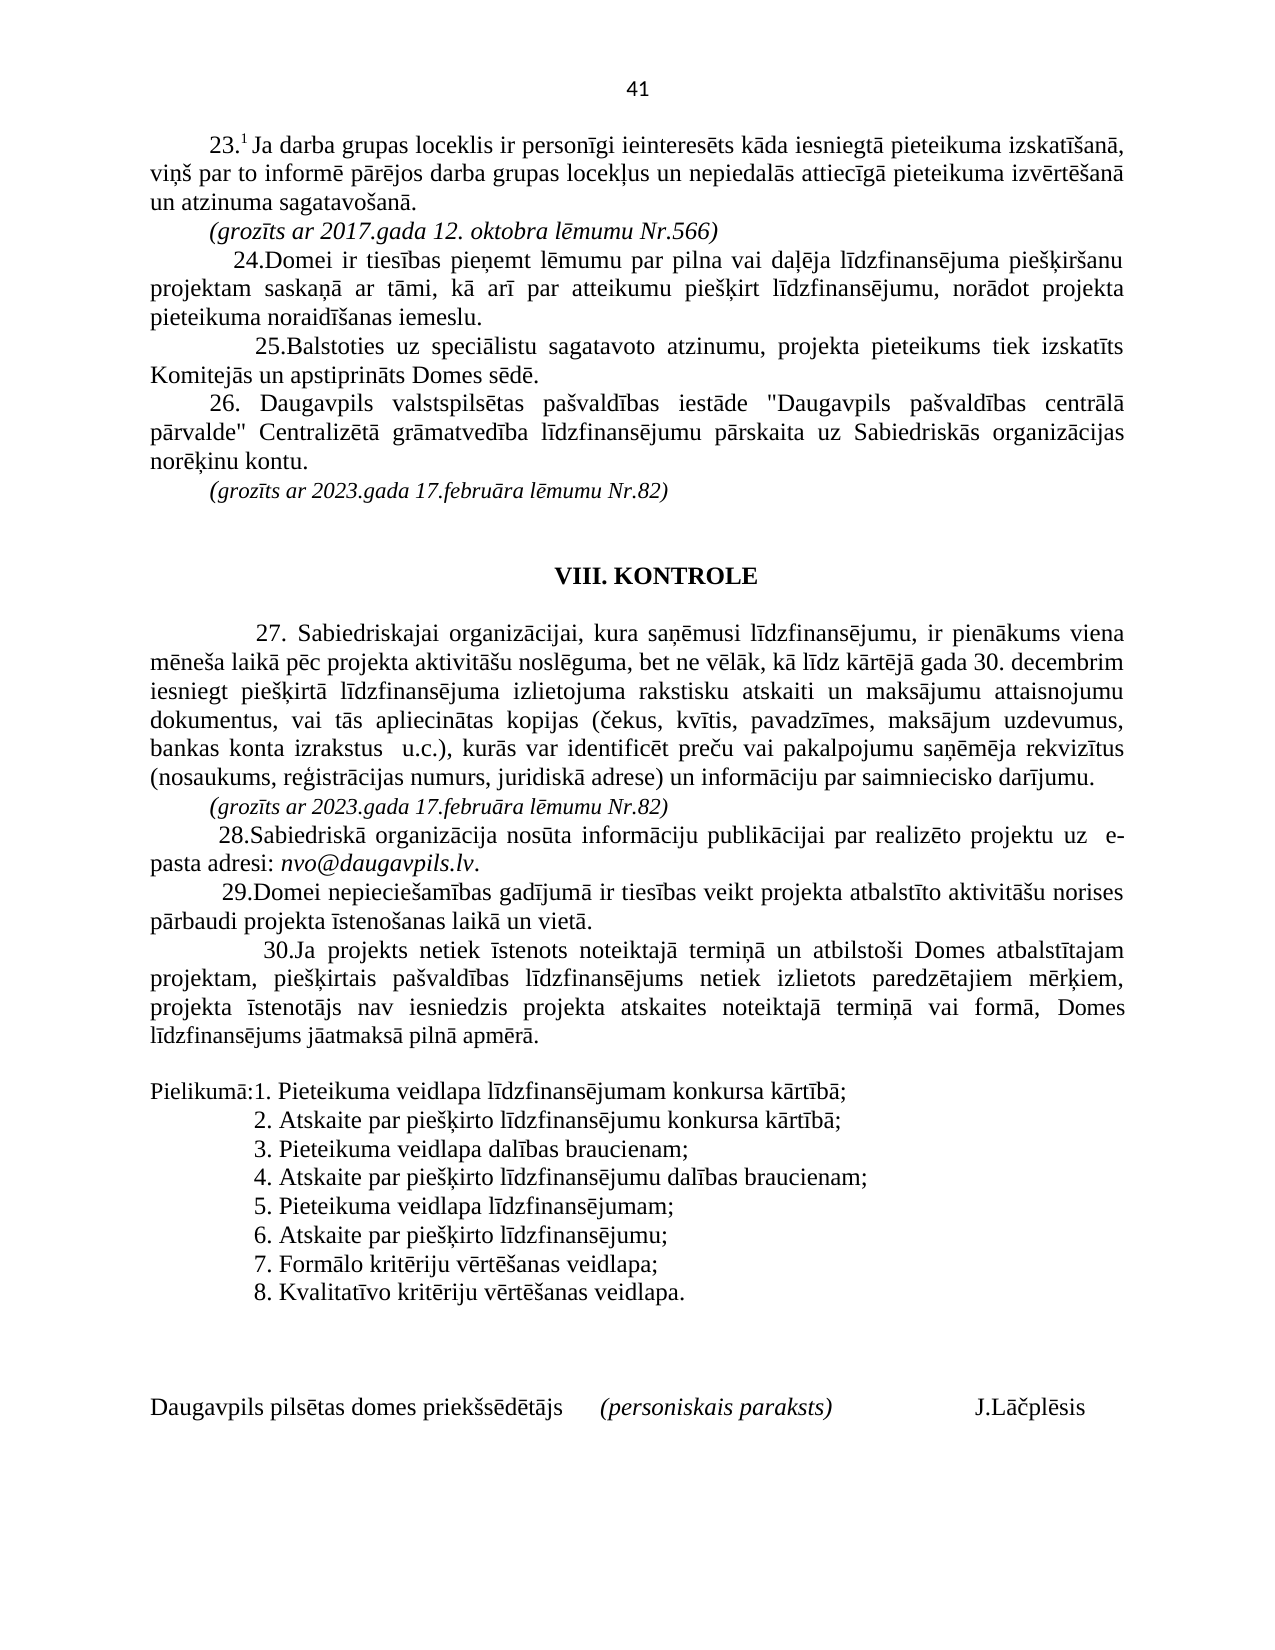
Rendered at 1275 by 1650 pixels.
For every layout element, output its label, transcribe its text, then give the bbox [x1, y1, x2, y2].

text VIII. KONTROLE [187, 561, 1125, 590]
text 2. Atskaite par piešķirto līdzfinansējumu konkursa kārtībā; [253, 1105, 1125, 1134]
text 4. Atskaite par piešķirto līdzfinansējumu dalības braucienam; [253, 1162, 1125, 1191]
text (grozīts ar 2023.gada 17.februāra lēmumu Nr.82) [150, 791, 1125, 820]
text Daugavpils pilsētas domes priekšsēdētājs (personiskais paraksts) J.Lāčplēsis [150, 1392, 1125, 1450]
text 26. Daugavpils valstspilsētas pašvaldības iestāde "Daugavpils pašvaldības centrālā pārvalde" Centralizētā grāmatvedība līdzfinansējumu pārskaita uz Sabiedriskās organizācijas norēķinu kontu. [150, 388, 1125, 475]
text 29.Domei nepieciešamības gadījumā ir tiesības veikt projekta atbalstīto aktivitāšu norises pārbaudi projekta īstenošanas laikā un vietā. [150, 877, 1125, 935]
text Pielikumā:1. Pieteikuma veidlapa līdzfinansējumam konkursa kārtībā; [150, 1076, 1125, 1105]
text (grozīts ar 2023.gada 17.februāra lēmumu Nr.82) [150, 475, 1125, 503]
text 23.1 Ja darba grupas loceklis ir personīgi ieinteresēts kāda iesniegtā pieteikuma izskatīšanā, viņš par to informē pārējos darba grupas locekļus un nepiedalās attiecīgā pieteikuma izvērtēšanā un atzinuma sagatavošanā. [150, 130, 1125, 216]
text 27. Sabiedriskajai organizācijai, kura saņēmusi līdzfinansējumu, ir pienākums viena mēneša laikā pēc projekta aktivitāšu noslēguma, bet ne vēlāk, kā līdz kārtējā gada 30. decembrim iesniegt piešķirtā līdzfinansējuma izlietojuma rakstisku atskaiti un maksājumu attaisnojumu dokumentus, vai tās apliecinātas kopijas (čekus, kvītis, pavadzīmes, maksājum uzdevumus, bankas konta izrakstus u.c.), kurās var identificēt preču vai pakalpojumu saņēmēja rekvizītus (nosaukums, reģistrācijas numurs, juridiskā adrese) un informāciju par saimniecisko darījumu. [120, 618, 1125, 791]
text (grozīts ar 2017.gada 12. oktobra lēmumu Nr.566) [209, 216, 1125, 245]
text 24.Domei ir tiesības pieņemt lēmumu par pilna vai daļēja līdzfinansējuma piešķiršanu projektam saskaņā ar tāmi, kā arī par atteikumu piešķirt līdzfinansējumu, norādot projekta pieteikuma noraidīšanas iemeslu. [150, 245, 1125, 331]
text 30.Ja projekts netiek īstenots noteiktajā termiņā un atbilstoši Domes atbalstītajam projektam, piešķirtais pašvaldības līdzfinansējums netiek izlietots paredzētajiem mērķiem, projekta īstenotājs nav iesniedzis projekta atskaites noteiktajā termiņā vai formā, Domes līdzfinansējums jāatmaksā pilnā apmērā. [150, 935, 1125, 1049]
text 28.Sabiedriskā organizācija nosūta informāciju publikācijai par realizēto projektu uz e-pasta adresi: nvo@daugavpils.lv. [150, 820, 1125, 877]
text 8. Kvalitatīvo kritēriju vērtēšanas veidlapa. [253, 1277, 1125, 1306]
text 7. Formālo kritēriju vērtēšanas veidlapa; [253, 1249, 1125, 1277]
text 3. Pieteikuma veidlapa dalības braucienam; [253, 1134, 1125, 1162]
text 25.Balstoties uz speciālistu sagatavoto atzinumu, projekta pieteikums tiek izskatīts Komitejās un apstiprināts Domes sēdē. [150, 331, 1125, 388]
text 5. Pieteikuma veidlapa līdzfinansējumam; [253, 1191, 1125, 1220]
text 6. Atskaite par piešķirto līdzfinansējumu; [253, 1220, 1125, 1249]
